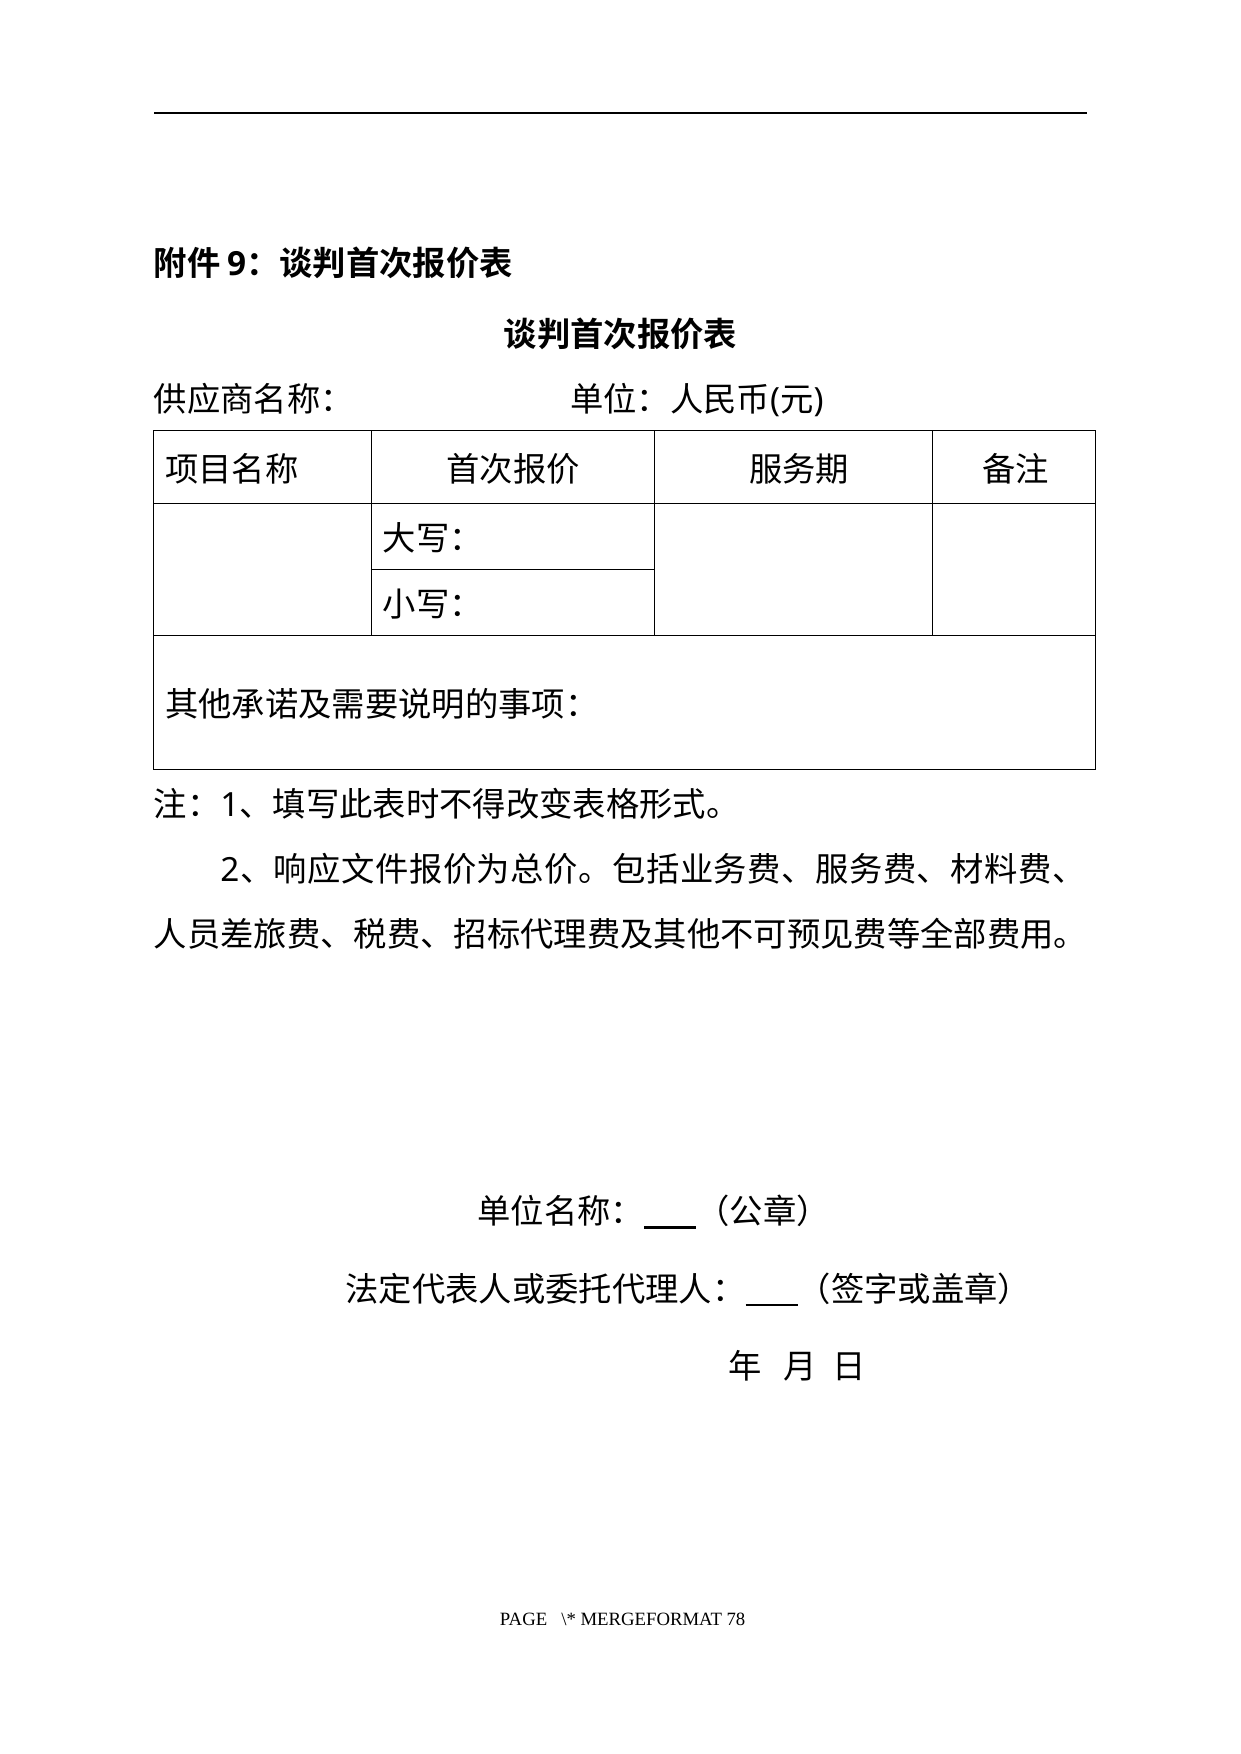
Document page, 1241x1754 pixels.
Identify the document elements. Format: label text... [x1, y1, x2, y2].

table_header 首次报价 [372, 431, 654, 503]
text 法定代表人或委托代理人： （签字或盖章） [153, 1254, 1087, 1319]
table_header 项目名称 [154, 431, 371, 503]
text 谈判首次报价表 [153, 300, 1087, 365]
table_header 服务期 [655, 431, 932, 503]
table_cell 小写： [372, 570, 654, 635]
text 单位名称： （公章） [153, 1177, 1087, 1242]
table_cell 其他承诺及需要说明的事项： [154, 636, 1095, 768]
table_cell [933, 504, 1095, 635]
text 年 月 日 [153, 1332, 1087, 1397]
text 2、响应文件报价为总价。包括业务费、服务费、材料费、人员差旅费、税费、招标代理费及其他不可预见费等全部费用。 [153, 834, 1087, 964]
text 注：1、填写此表时不得改变表格形式。 [153, 770, 1087, 834]
text 附件9：谈判首次报价表 [153, 229, 1087, 287]
table_cell [154, 504, 371, 635]
table_cell 大写： [372, 504, 654, 569]
table_cell [655, 504, 932, 635]
table_header 备注 [933, 431, 1095, 503]
text 供应商名称： 单位：人民币(元) [153, 365, 1087, 430]
